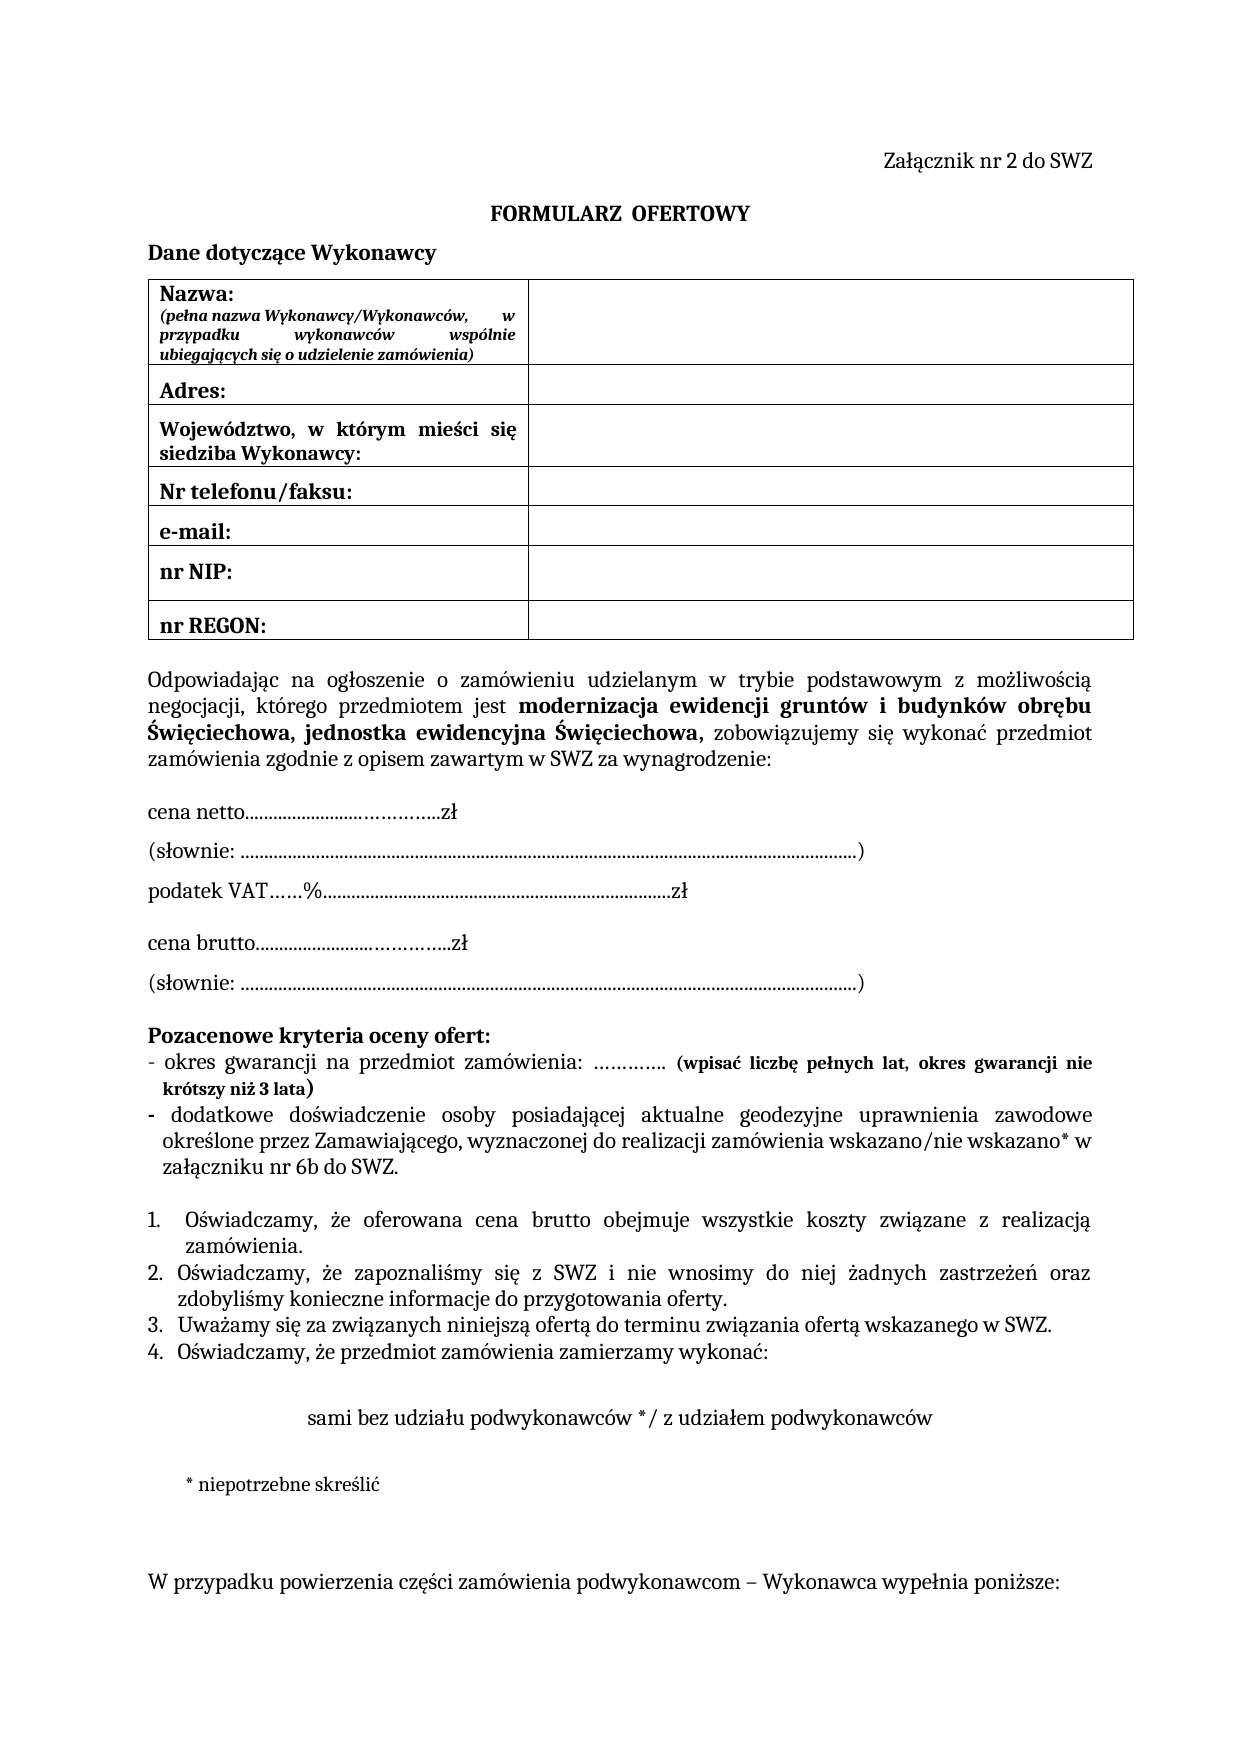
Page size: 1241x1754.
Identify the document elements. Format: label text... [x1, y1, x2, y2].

table_cell nr NIP: [149, 546, 528, 599]
text W przypadku powierzenia części zamówienia podwykonawcom – Wykonawca wypełnia poniższe: [148, 1568, 1093, 1595]
text - okres gwarancji na przedmiot zamówienia: …………. (wpisać liczbę pełnych lat, okres gwarancji nie krótszy niż 3 lata) [148, 1049, 1093, 1101]
text podatek VAT……%..........................................................................zł [148, 877, 1093, 904]
table_header Nazwa: (pełna nazwa Wykonawcy/Wykonawców, w przypadku wykonawców wspólnie ubiegających się o udzielenie zamówienia) [149, 280, 528, 364]
table_cell Adres: [149, 365, 528, 404]
list Uważamy się za związanych niniejszą ofertą do terminu związania ofertą wskazanego w SWZ. [148, 1312, 1093, 1339]
text Dane dotyczące Wykonawcy [148, 240, 1093, 266]
table_cell [529, 365, 1133, 404]
table_cell Nr telefonu/faksu: [149, 467, 528, 505]
table_cell [529, 467, 1133, 505]
list Oświadczamy, że przedmiot zamówienia zamierzamy wykonać: [148, 1339, 1093, 1365]
table_cell [529, 405, 1133, 466]
table_cell [529, 601, 1133, 639]
table_cell e-mail: [149, 506, 528, 545]
text Załącznik nr 2 do SWZ [129, 148, 1093, 174]
text Odpowiadając na ogłoszenie o zamówieniu udzielanym w trybie podstawowym z możliwością negocjacji, którego przedmiotem jest modernizacja ewidencji gruntów i budynków obrębu Święciechowa, jednostka ewidencyjna Święciechowa, zobowiązujemy się wykonać przedmiot zamówienia zgodnie z opisem zawartym w SWZ za wynagrodzenie: [148, 667, 1093, 772]
text FORMULARZ OFERTOWY [148, 200, 1093, 227]
text (słownie: ...................................................................................................................................) [148, 838, 1093, 864]
table_cell Województwo, w którym mieści się siedziba Wykonawcy: [149, 405, 528, 466]
text * niepotrzebne skreślić [185, 1473, 1093, 1497]
table_cell nr REGON: [149, 601, 528, 639]
text cena brutto.........................…………..zł [148, 930, 1093, 957]
text - dodatkowe doświadczenie osoby posiadającej aktualne geodezyjne uprawnienia zawodowe określone przez Zamawiającego, wyznaczonej do realizacji zamówienia wskazano/nie wskazano* w załączniku nr 6b do SWZ. [148, 1101, 1093, 1181]
text sami bez udziału podwykonawców */ z udziałem podwykonawców [148, 1404, 1093, 1431]
table_header [529, 280, 1133, 364]
list Oświadczamy, że oferowana cena brutto obejmuje wszystkie koszty związane z realizacją zamówienia. [148, 1207, 1093, 1259]
list Oświadczamy, że zapoznaliśmy się z SWZ i nie wnosimy do niej żadnych zastrzeżeń oraz zdobyliśmy konieczne informacje do przygotowania oferty. [148, 1259, 1093, 1312]
table_cell [529, 506, 1133, 545]
table_cell [529, 546, 1133, 599]
text cena netto.........................…………..zł [148, 798, 1093, 825]
text Pozacenowe kryteria oceny ofert: [148, 1022, 1093, 1049]
text (słownie: ...................................................................................................................................) [148, 970, 1093, 996]
